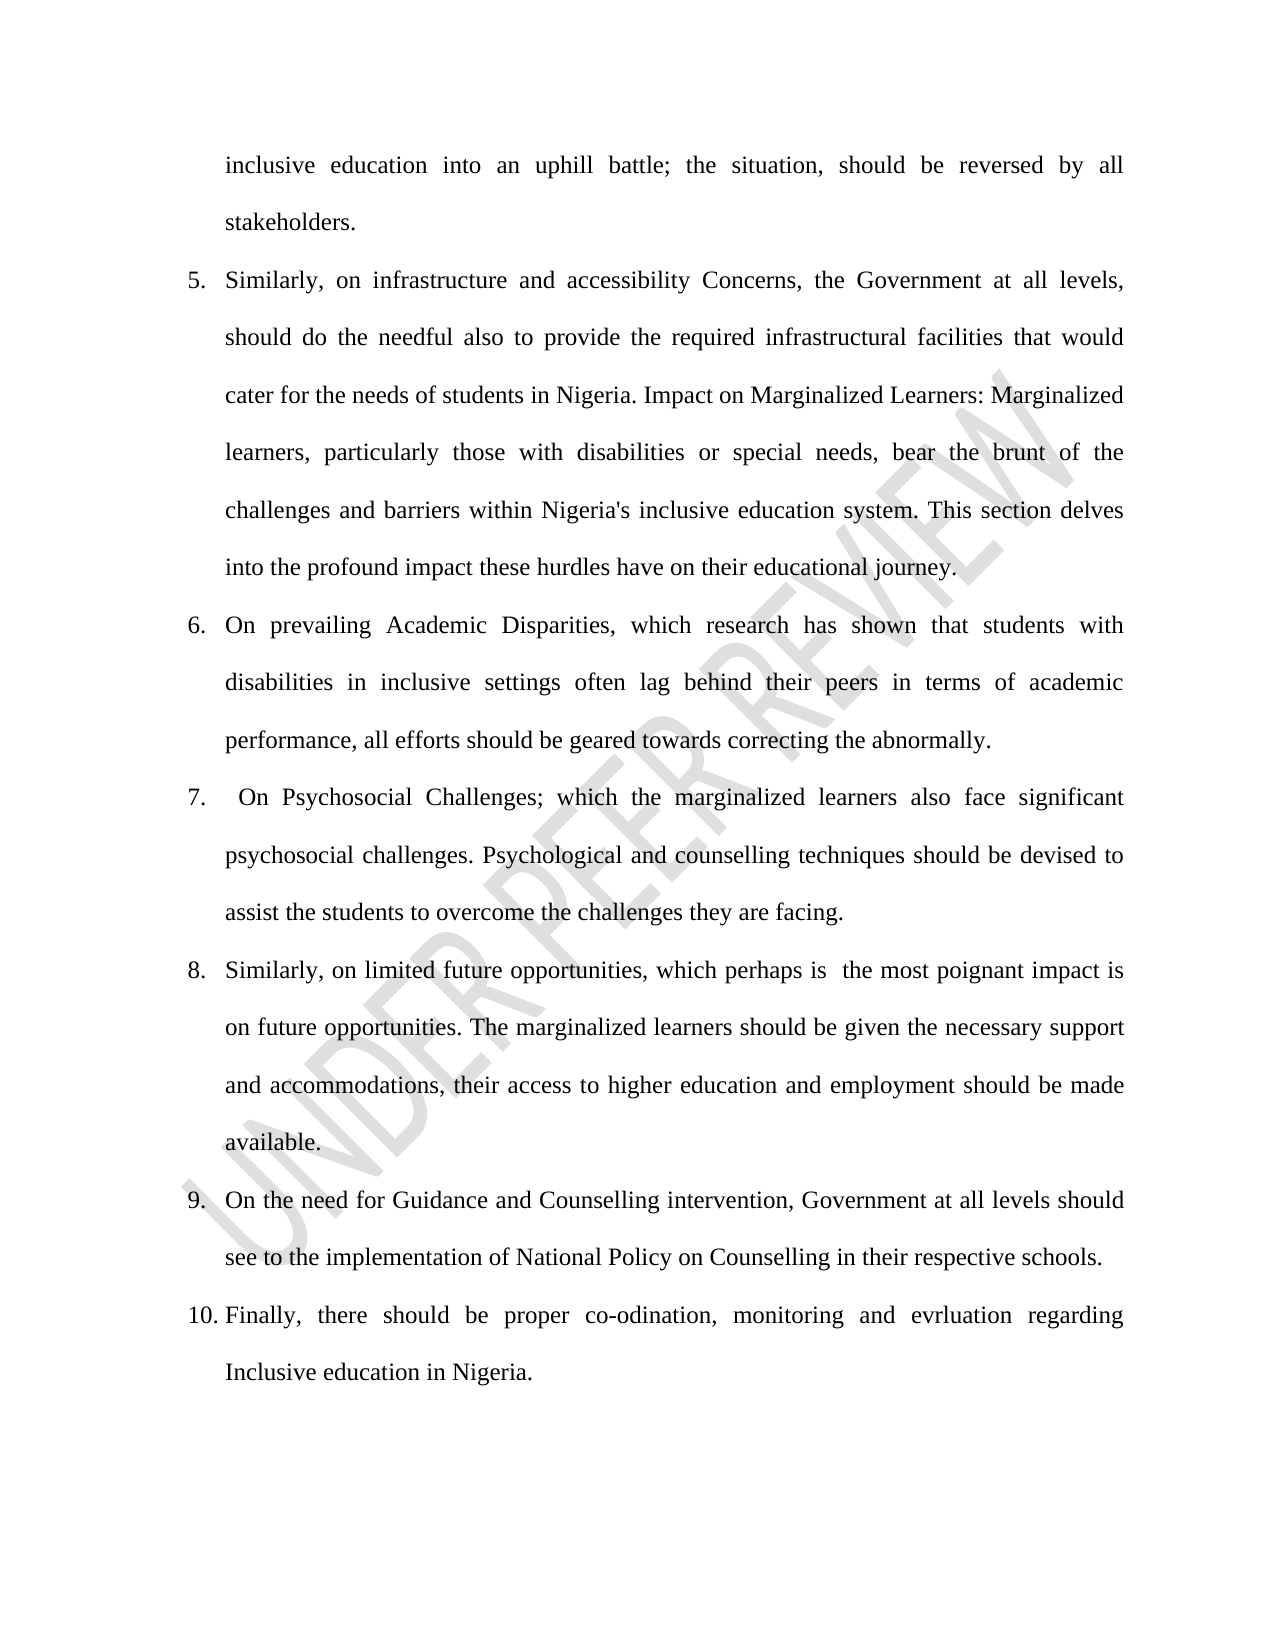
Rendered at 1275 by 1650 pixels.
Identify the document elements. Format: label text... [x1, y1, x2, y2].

list Similarly, on limited future opportunities, which perhaps is the most poignant impact is on future opportunities. The marginalized learners should be given the necessary support and accommodations, their access to higher education and employment should be made available. [187, 955, 1125, 1156]
list Similarly, on infrastructure and accessibility Concerns, the Government at all levels, should do the needful also to provide the required infrastructural facilities that would cater for the needs of students in Nigeria. Impact on Marginalized Learners: Marginalized learners, particularly those with disabilities or special needs, bear the brunt of the challenges and barriers within Nigeria's inclusive education system. This section delves into the profound impact these hurdles have on their educational journey. [187, 265, 1125, 581]
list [187, 150, 1125, 236]
list On prevailing Academic Disparities, which research has shown that students with disabilities in inclusive settings often lag behind their peers in terms of academic performance, all efforts should be geared towards correcting the abnormally. [187, 610, 1125, 754]
list Finally, there should be proper co-odination, monitoring and evrluation regarding Inclusive education in Nigeria. [187, 1300, 1125, 1386]
list On the need for Guidance and Counselling intervention, Government at all levels should see to the implementation of National Policy on Counselling in their respective schools. [187, 1185, 1125, 1271]
list On Psychosocial Challenges; which the marginalized learners also face significant psychosocial challenges. Psychological and counselling techniques should be devised to assist the students to overcome the challenges they are facing. [187, 782, 1125, 926]
